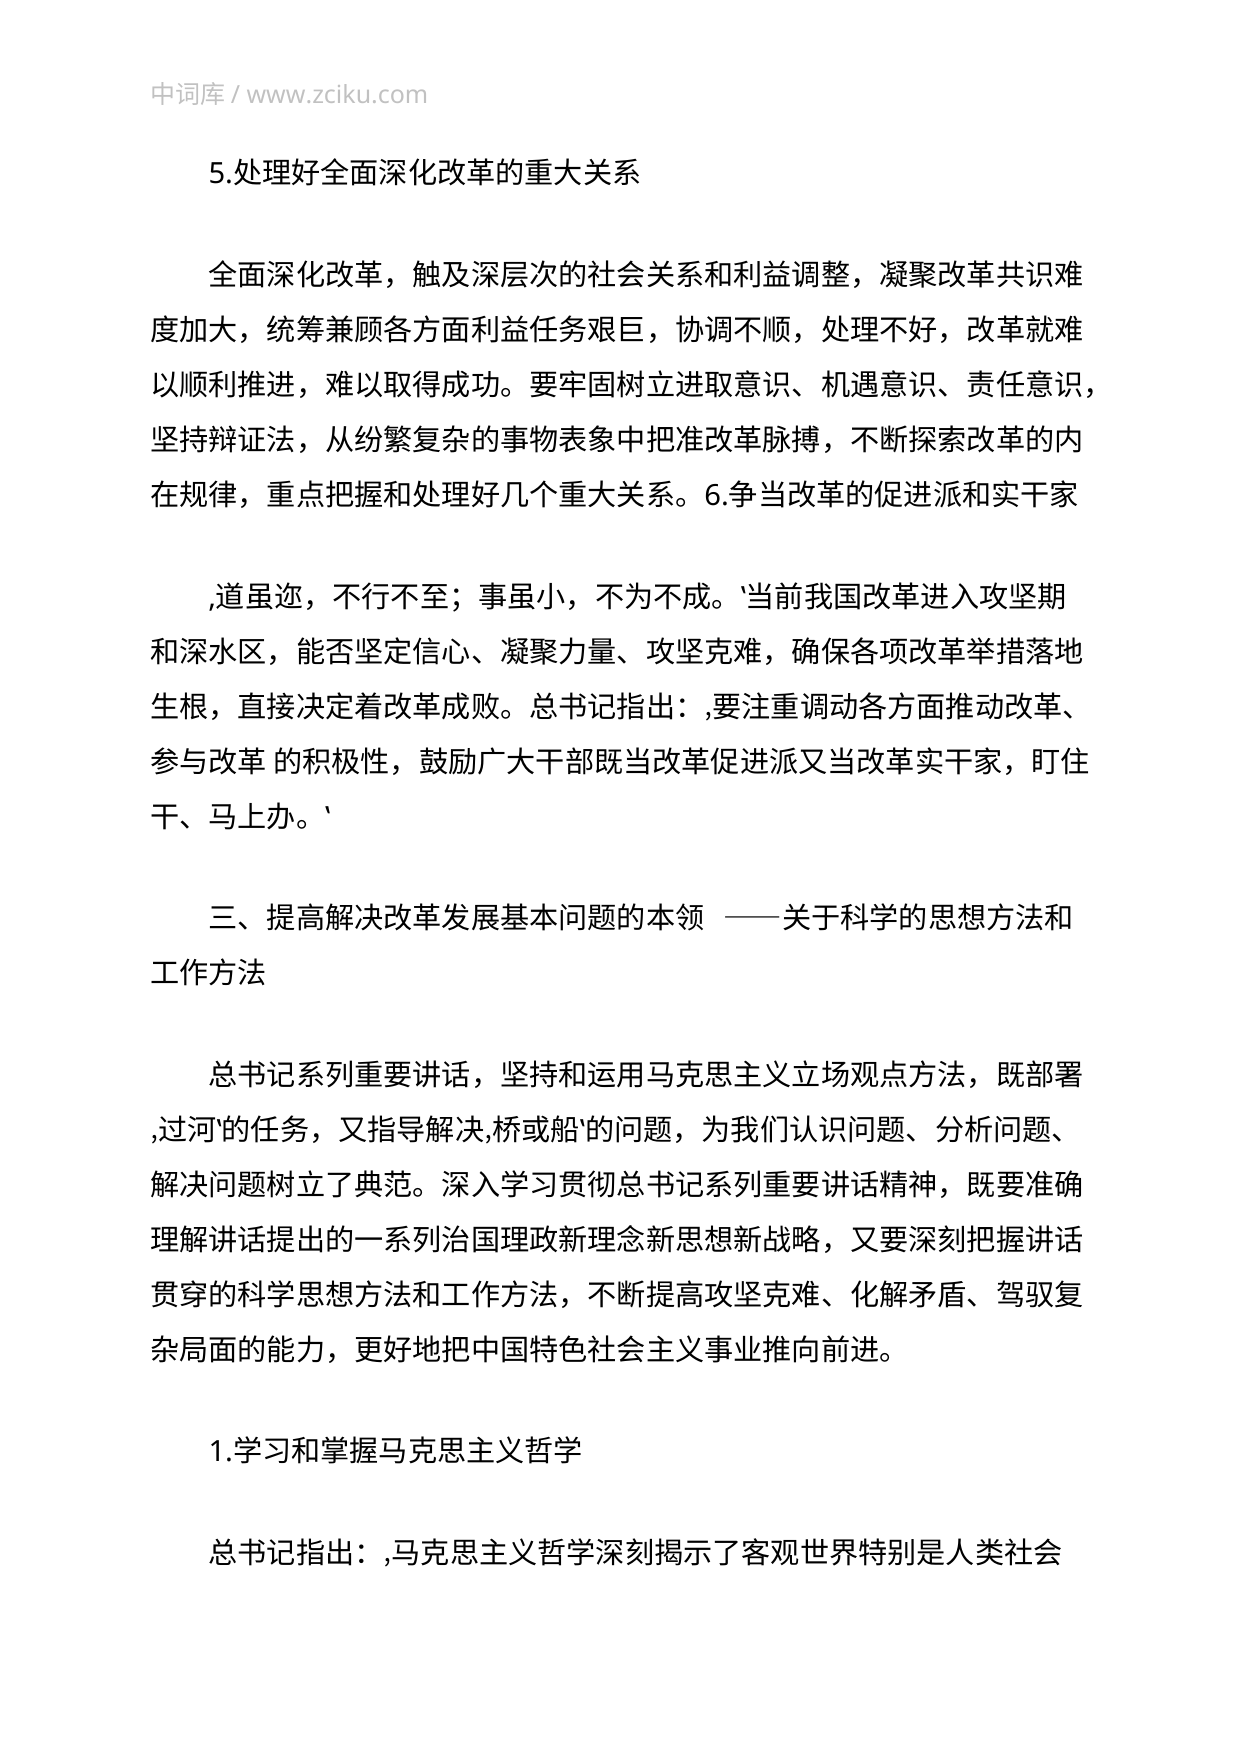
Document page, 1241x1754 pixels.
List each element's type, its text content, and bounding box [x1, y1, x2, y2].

text 全面深化改革，触及深层次的社会关系和利益调整，凝聚改革共识难度加大，统筹兼顾各方面利益任务艰巨，协调不顺，处理不好，改革就难以顺利推进，难以取得成功。要牢固树立进取意识、机遇意识、责任意识，坚持辩证法，从纷繁复杂的事物表象中把准改革脉搏，不断探索改革的内在规律，重点把握和处理好几个重大关系。6.争当改革的促进派和实干家 [150, 252, 1090, 514]
text 1.学习和掌握马克思主义哲学 [150, 1428, 1090, 1470]
text ‚道虽迩，不行不至；事虽小，不为不成。‛当前我国改革进入攻坚期和深水区，能否坚定信心、凝聚力量、攻坚克难，确保各项改革举措落地生根，直接决定着改革成败。总书记指出：‚要注重调动各方面推动改革、参与改革 的积极性，鼓励广大干部既当改革促进派又当改革实干家，盯住干、马上办。‛ [150, 573, 1090, 836]
text 三、提高解决改革发展基本问题的本领 ——关于科学的思想方法和工作方法 [150, 895, 1090, 992]
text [150, 1530, 1090, 1572]
text 5.处理好全面深化改革的重大关系 [150, 150, 1090, 192]
text 总书记系列重要讲话，坚持和运用马克思主义立场观点方法，既部署‚过河‛的任务，又指导解决‚桥或船‛的问题，为我们认识问题、分析问题、解决问题树立了典范。深入学习贯彻总书记系列重要讲话精神，既要准确理解讲话提出的一系列治国理政新理念新思想新战略，又要深刻把握讲话贯穿的科学思想方法和工作方法，不断提高攻坚克难、化解矛盾、驾驭复杂局面的能力，更好地把中国特色社会主义事业推向前进。 [150, 1052, 1090, 1368]
